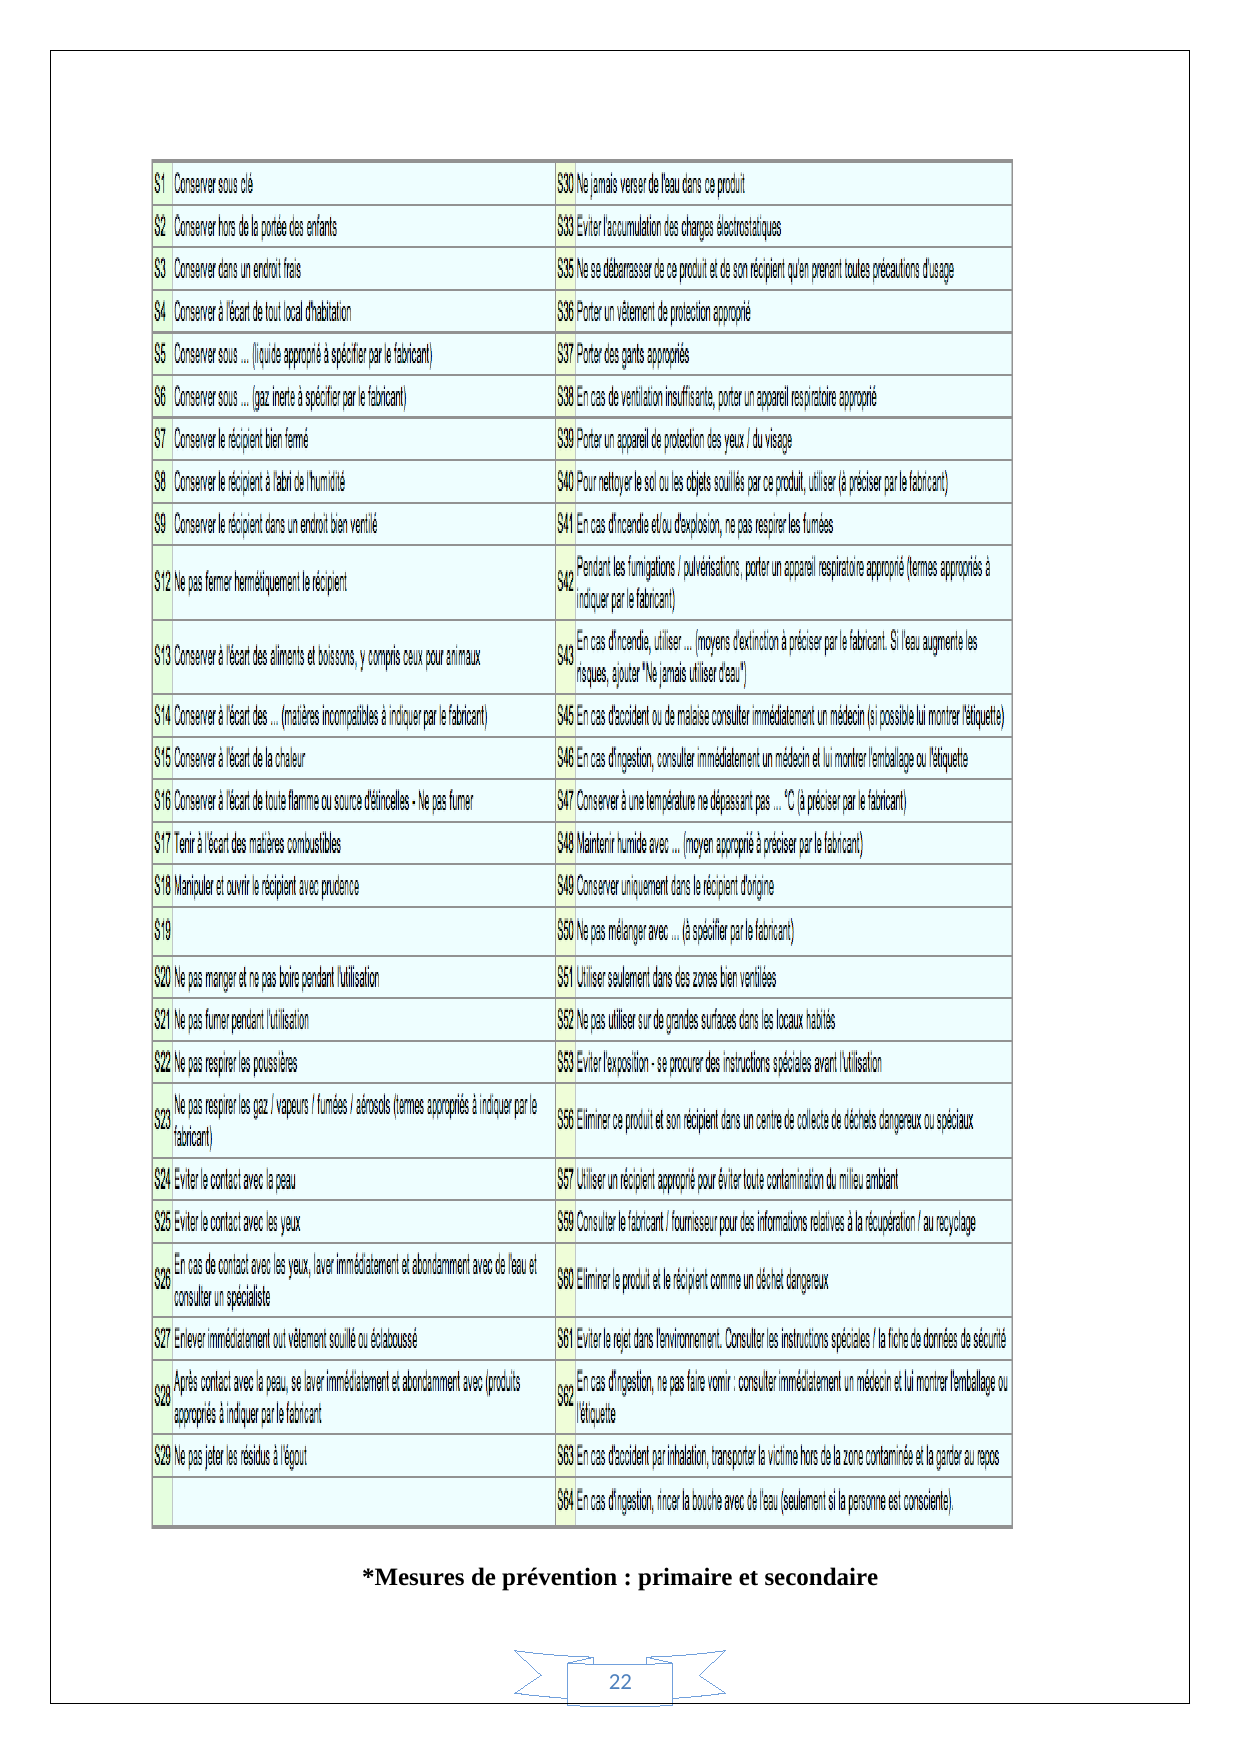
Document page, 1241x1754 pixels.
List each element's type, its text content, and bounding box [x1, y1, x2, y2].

text *Mesures de prévention : primaire et secondaire [150, 1562, 1090, 1591]
